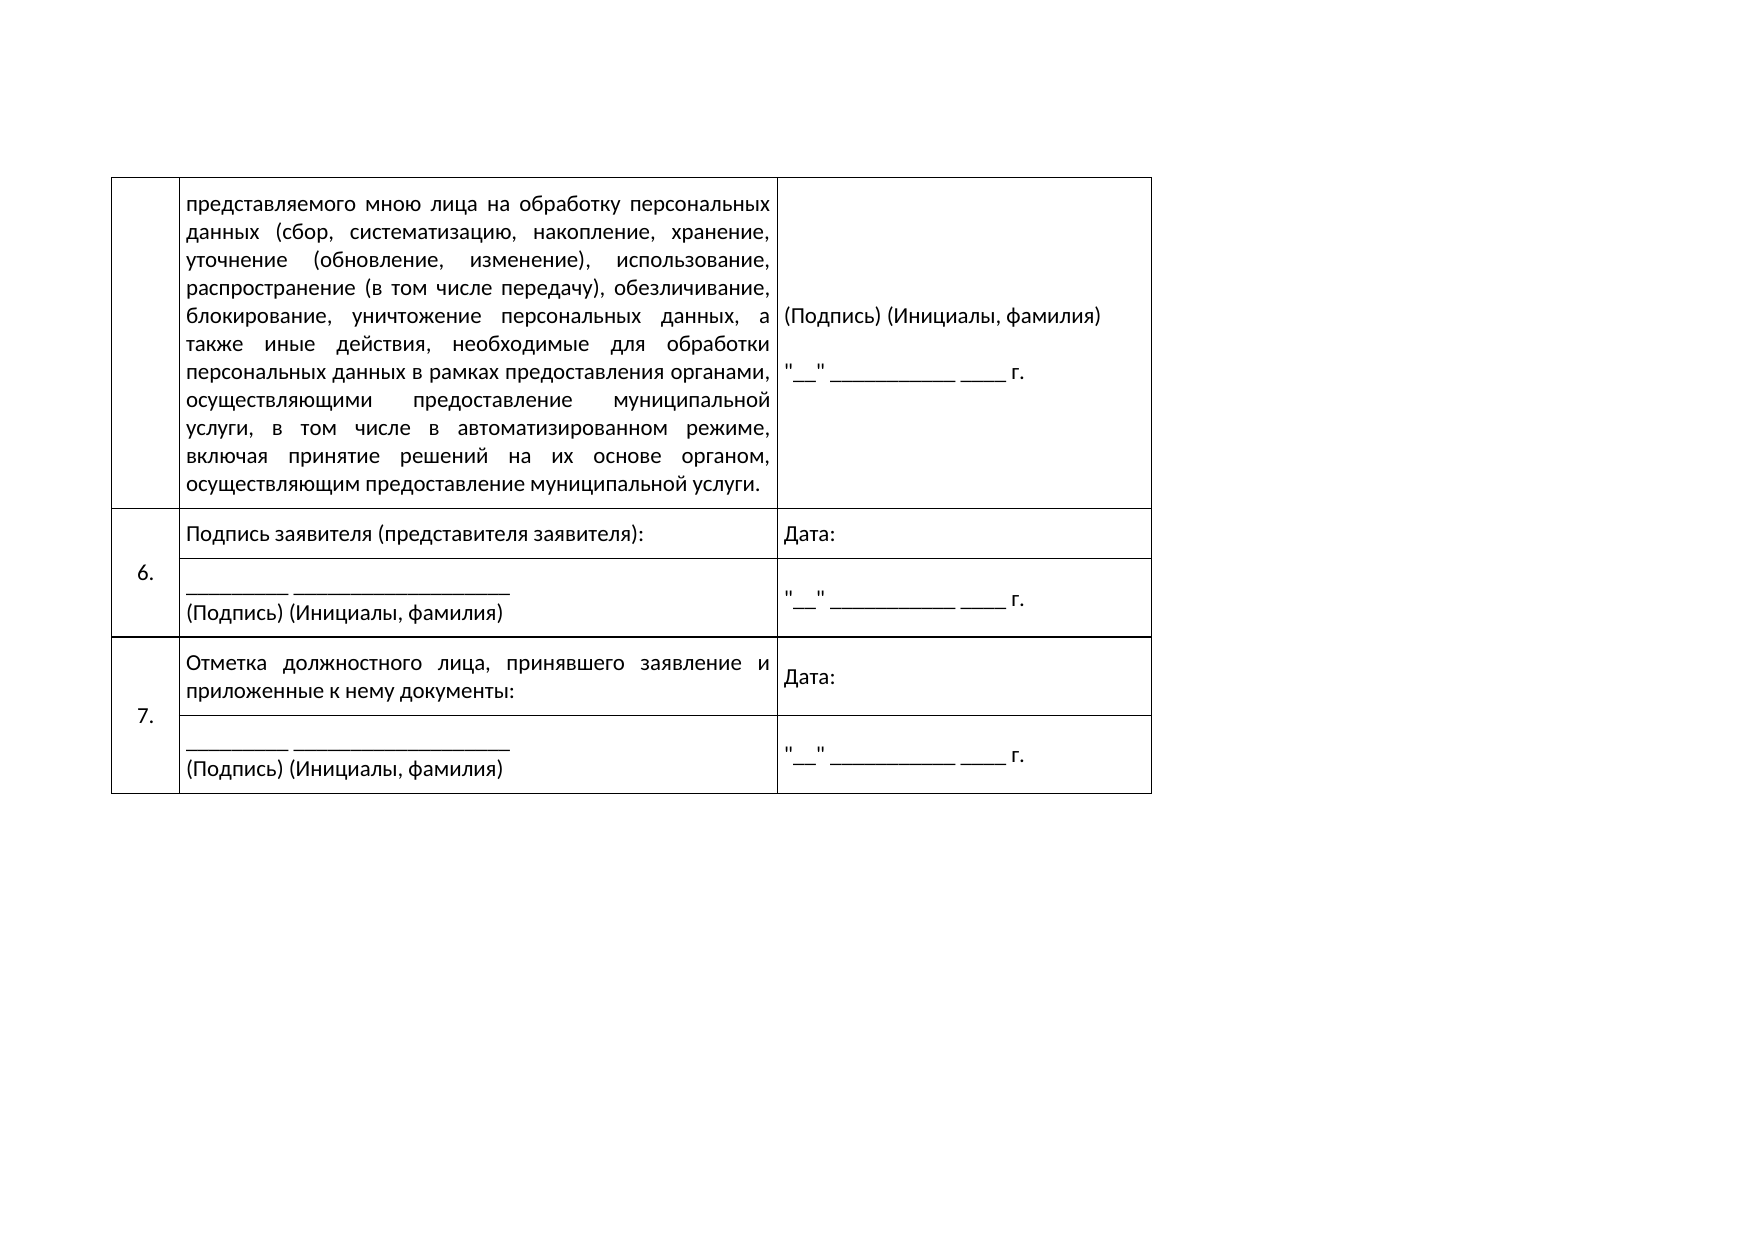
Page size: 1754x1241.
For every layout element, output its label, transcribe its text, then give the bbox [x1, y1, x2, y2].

table_cell _________ ___________________ (Подпись) (Инициалы, фамилия) [180, 716, 777, 793]
table_cell 6. [112, 509, 179, 636]
table_cell "__" ___________ ____ г. [778, 559, 1151, 636]
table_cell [778, 178, 1151, 508]
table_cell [180, 178, 777, 508]
table_cell [112, 178, 179, 508]
table_cell 7. [112, 638, 179, 793]
table_cell "__" ___________ ____ г. [778, 716, 1151, 793]
table_cell Дата: [778, 509, 1151, 558]
table_cell Отметка должностного лица, принявшего заявление и приложенные к нему документы: [180, 638, 777, 715]
table_cell _________ ___________________ (Подпись) (Инициалы, фамилия) [180, 559, 777, 636]
table_cell Дата: [778, 638, 1151, 715]
table_cell Подпись заявителя (представителя заявителя): [180, 509, 777, 558]
